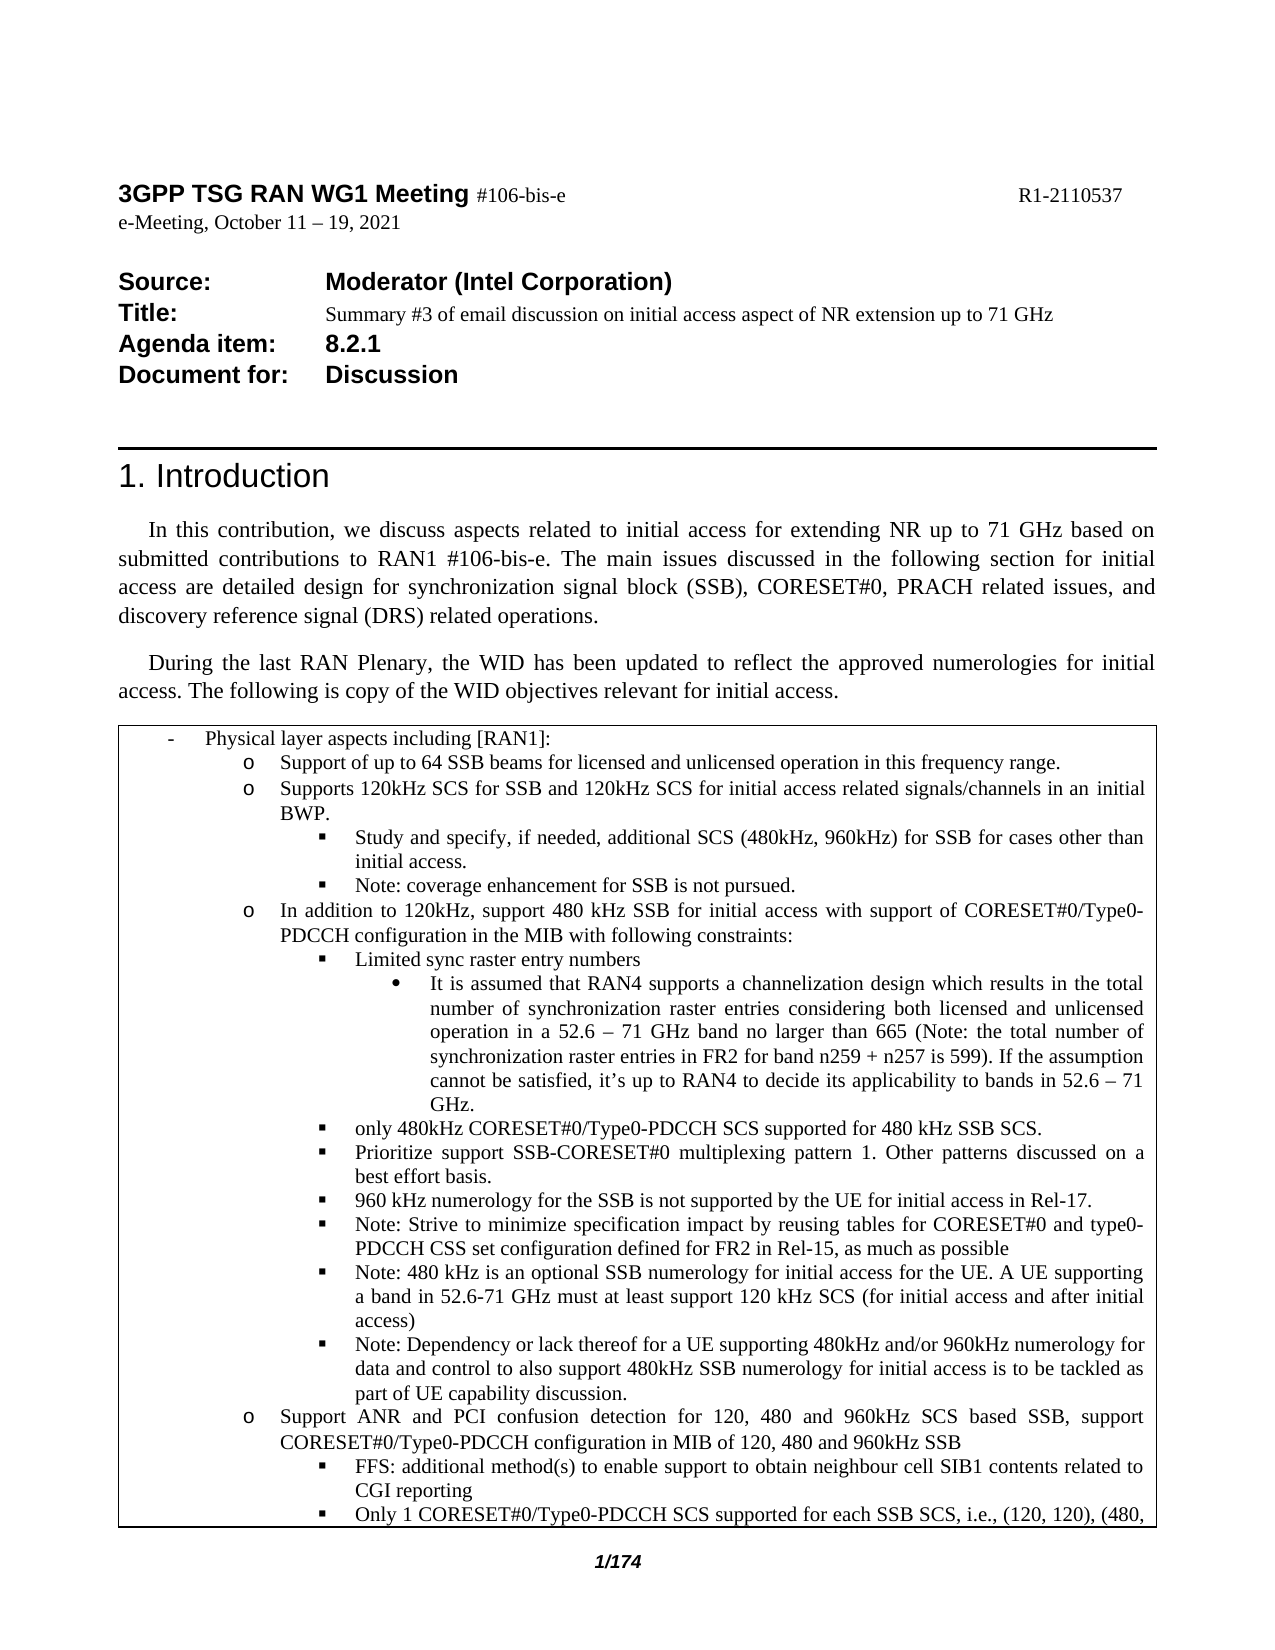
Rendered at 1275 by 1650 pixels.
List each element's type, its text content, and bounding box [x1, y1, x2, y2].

text 3GPP TSG RAN WG1 Meeting [118, 179, 1157, 207]
subtitle Introduction [118, 450, 1157, 495]
text Title: [118, 298, 1157, 327]
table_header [119, 726, 1156, 1526]
text In this contribution, we discuss aspects related to initial access for extending NR up to 71 GHz based on submitted contributions to RAN1 #106-bis-e. The main issues discussed in the following section for initial access are detailed design for synchronization signal block (SSB), CORESET#0, PRACH related issues, and discovery reference signal (DRS) related operations. [118, 517, 1157, 628]
text Document for: Discussion [118, 360, 1157, 389]
text During the last RAN Plenary, the WID has been updated to reflect the approved numerologies for initial access. The following is copy of the WID objectives relevant for initial access. [118, 649, 1157, 704]
text Agenda item: 8.2.1 [118, 329, 1157, 358]
text Source: Moderator (Intel Corporation) [118, 267, 1157, 296]
